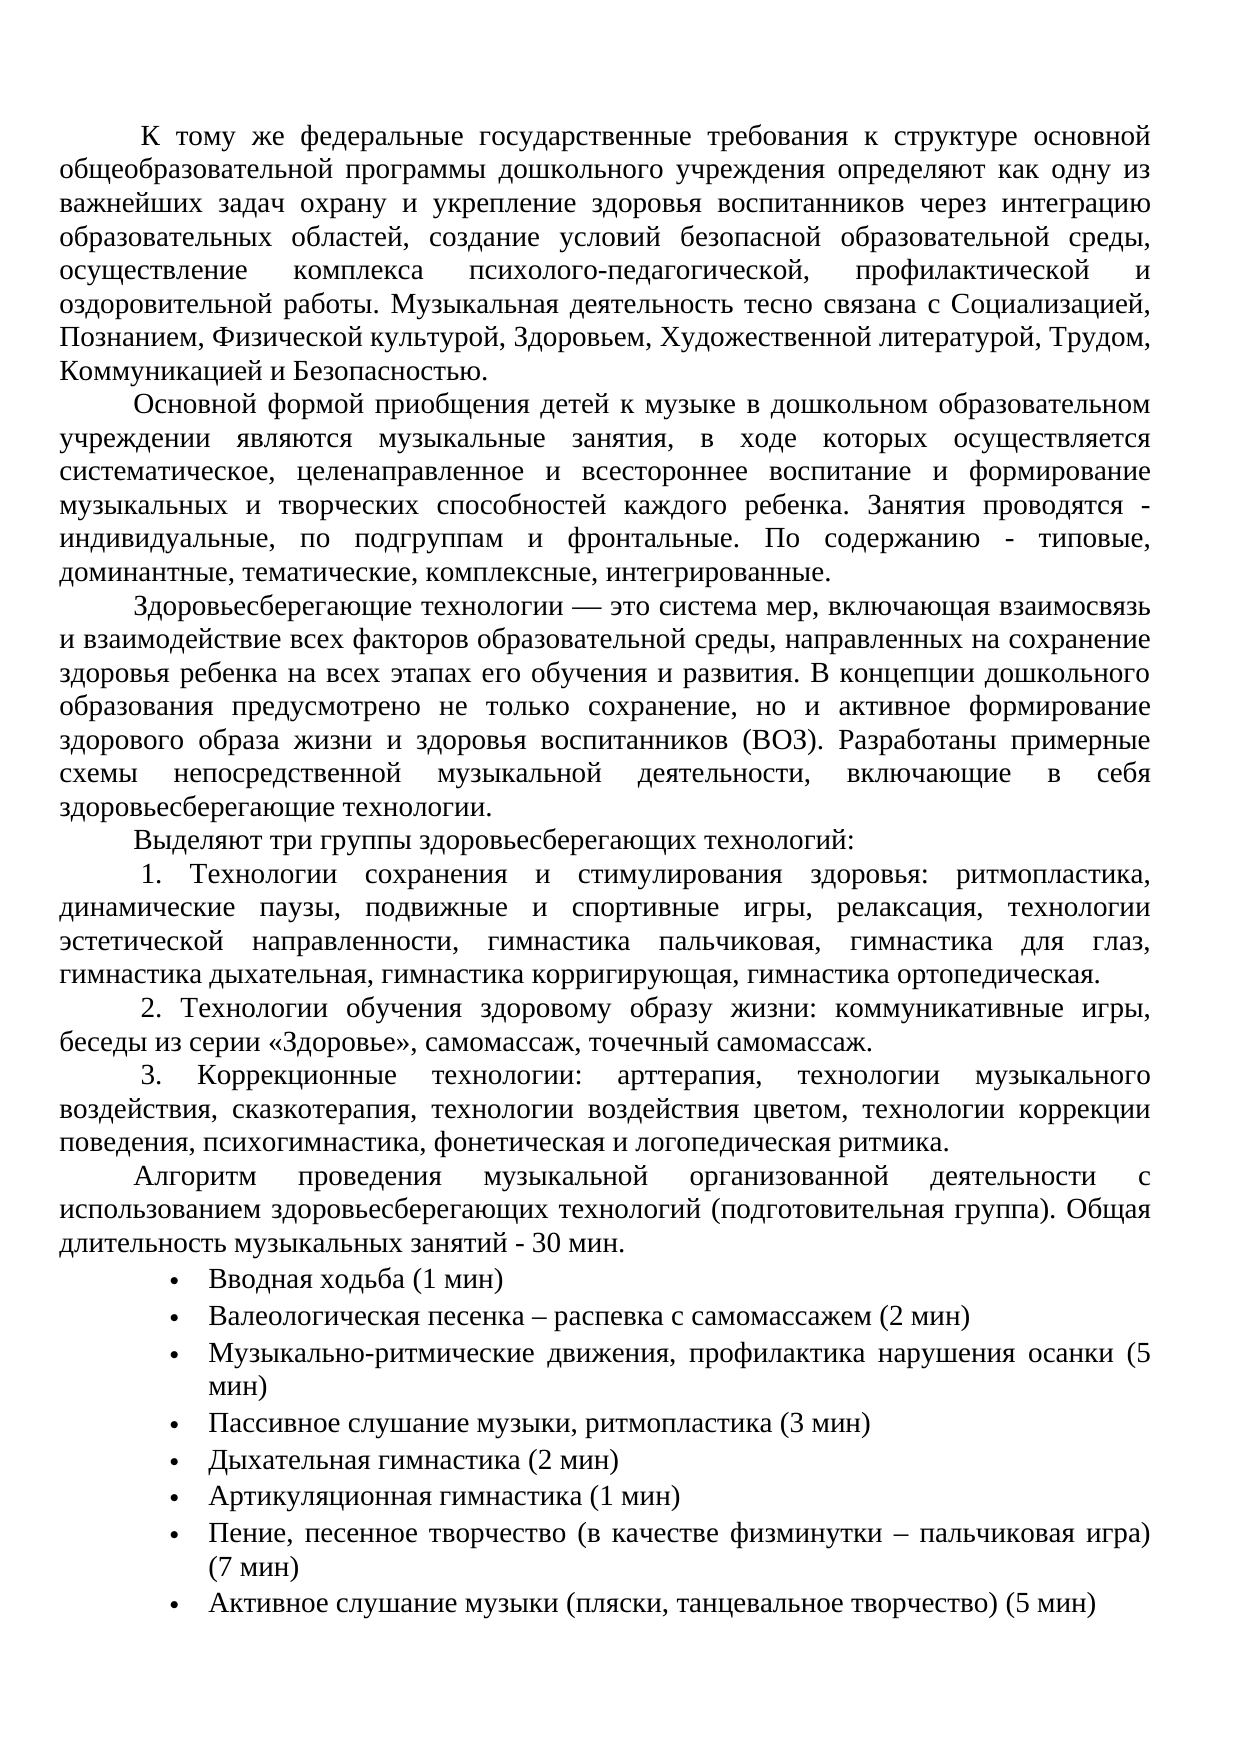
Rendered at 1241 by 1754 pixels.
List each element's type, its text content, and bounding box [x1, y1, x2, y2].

text 3. Коррекционные технологии: арттерапия, технологии музыкального воздействия, сказкотерапия, технологии воздействия цветом, технологии коррекции поведения, психогимнастика, фонетическая и логопедическая ритмика. [59, 1057, 1152, 1158]
text Здоровьесберегающие технологии — это система мер, включающая взаимосвязь и взаимодействие всех факторов образовательной среды, направленных на сохранение здоровья ребенка на всех этапах его обучения и развития. В концепции дошкольного образования предусмотрено не только сохранение, но и активное формирование здорового образа жизни и здоровья воспитанников (ВОЗ). Разработаны примерные схемы непосредственной музыкальной деятельности, включающие в себя здоровьесберегающие технологии. [59, 588, 1152, 822]
list Музыкально-ритмические движения, профилактика нарушения осанки (5 мин) [171, 1335, 1152, 1402]
list Пассивное слушание музыки, ритмопластика (3 мин) [171, 1405, 1152, 1439]
list Артикуляционная гимнастика (1 мин) [171, 1478, 1152, 1512]
list Валеологическая песенка – распевка с самомассажем (2 мин) [171, 1298, 1152, 1332]
list Пение, песенное творчество (в качестве физминутки – пальчиковая игра) (7 мин) [171, 1515, 1152, 1582]
text К тому же федеральные государственные требования к структуре основной общеобразовательной программы дошкольного учреждения определяют как одну из важнейших задач охрану и укрепление здоровья воспитанников через интеграцию образовательных областей, создание условий безопасной образовательной среды, осуществление комплекса психолого-педагогической, профилактической и оздоровительной работы. Музыкальная деятельность тесно связана с Социализацией, Познанием, Физической культурой, Здоровьем, Художественной литературой, Трудом, Коммуникацией и Безопасностью. [59, 118, 1152, 386]
text 1. Технологии сохранения и стимулирования здоровья: ритмопластика, динамические паузы, подвижные и спортивные игры, релаксация, технологии эстетической направленности, гимнастика пальчиковая, гимнастика для глаз, гимнастика дыхательная, гимнастика корригирующая, гимнастика ортопедическая. [59, 856, 1152, 990]
text Основной формой приобщения детей к музыке в дошкольном образовательном учреждении являются музыкальные занятия, в ходе которых осуществляется систематическое, целенаправленное и всестороннее воспитание и формирование музыкальных и творческих способностей каждого ребенка. Занятия проводятся - индивидуальные, по подгруппам и фронтальные. По содержанию - типовые, доминантные, тематические, комплексные, интегрированные. [59, 386, 1152, 588]
text 2. Технологии обучения здоровому образу жизни: коммуникативные игры, беседы из серии «Здоровье», самомассаж, точечный самомассаж. [59, 990, 1152, 1057]
list Активное слушание музыки (пляски, танцевальное творчество) (5 мин) [171, 1585, 1152, 1619]
text Алгоритм проведения музыкальной организованной деятельности с использованием здоровьесберегающих технологий (подготовительная группа). Общая длительность музыкальных занятий - 30 мин. [59, 1158, 1152, 1258]
text Выделяют три группы здоровьесберегающих технологий: [59, 822, 1152, 856]
list Вводная ходьба (1 мин) [171, 1262, 1152, 1295]
list Дыхательная гимнастика (2 мин) [171, 1442, 1152, 1475]
